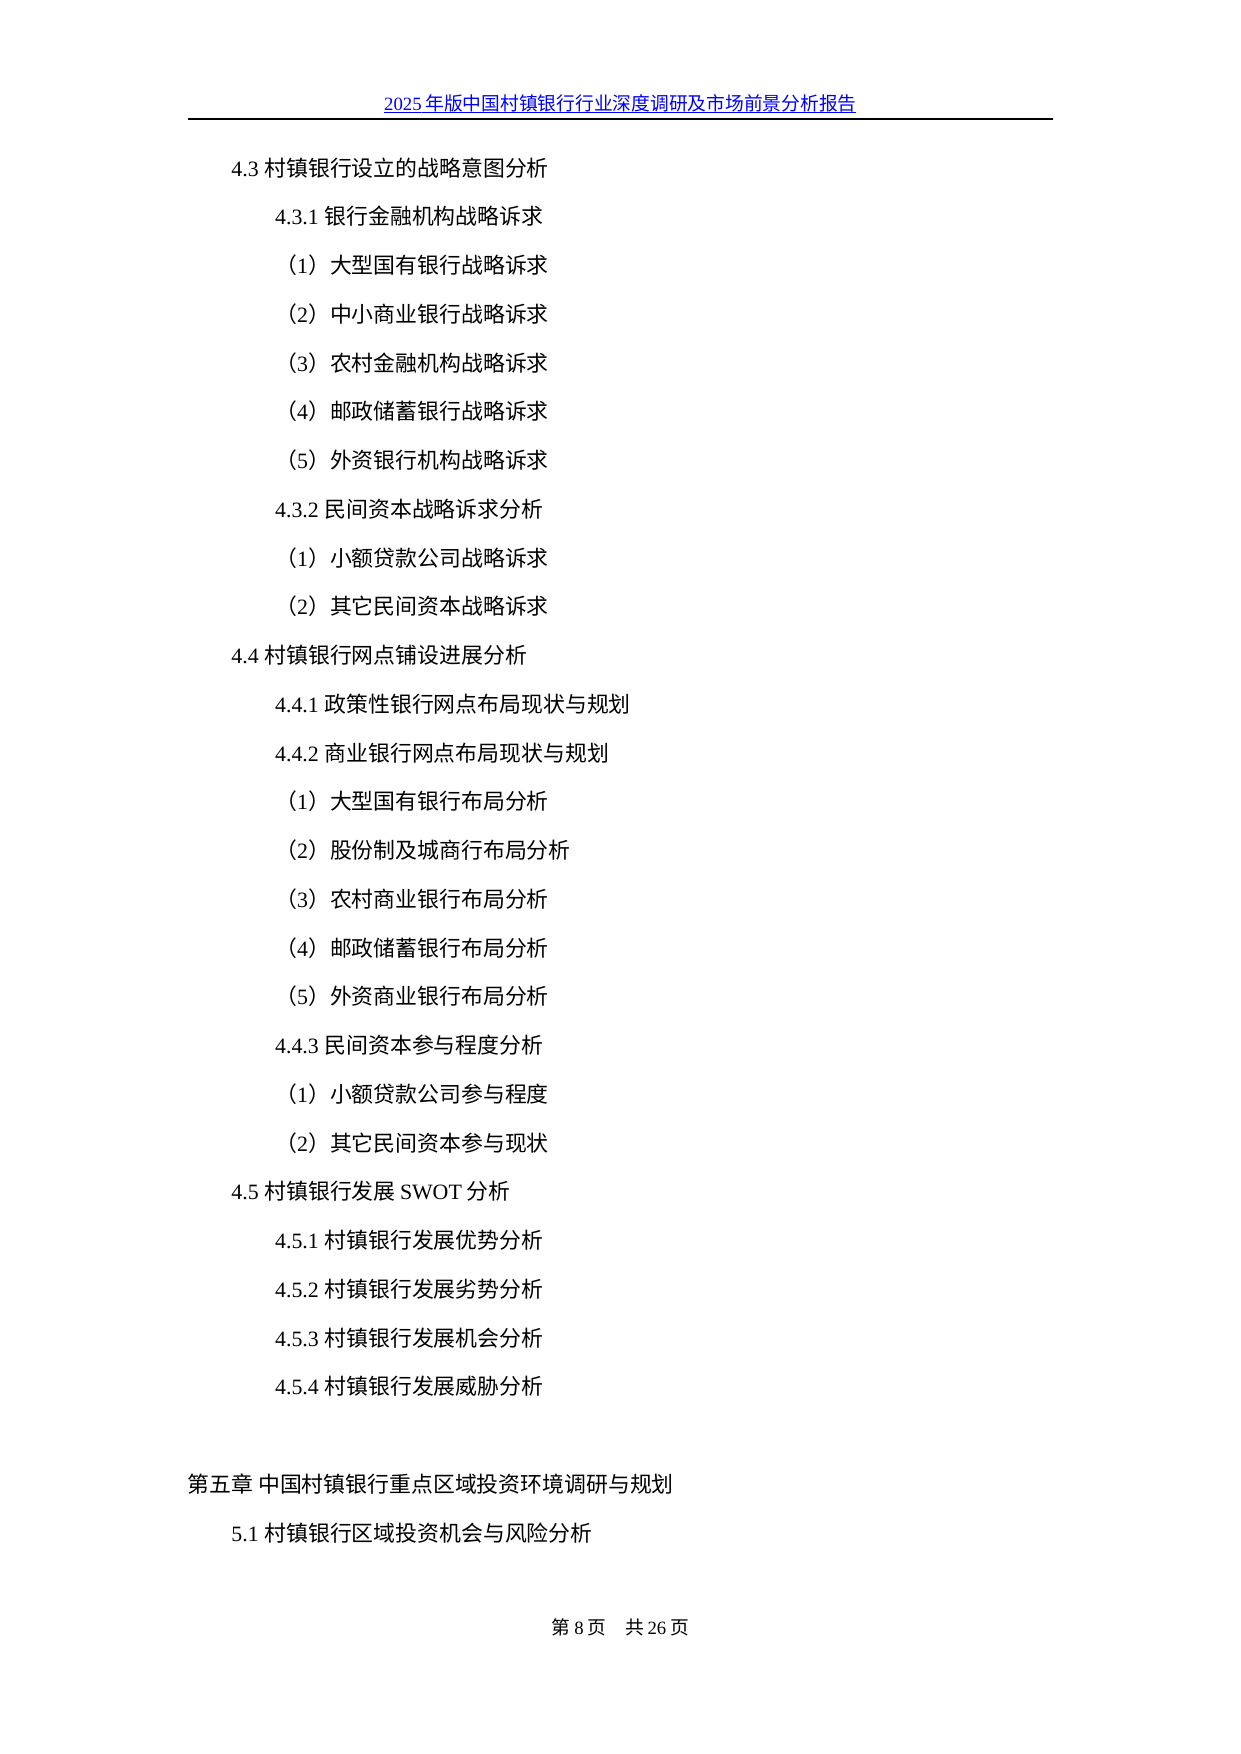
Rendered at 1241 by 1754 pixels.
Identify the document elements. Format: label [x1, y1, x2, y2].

text [187, 150, 1053, 1548]
